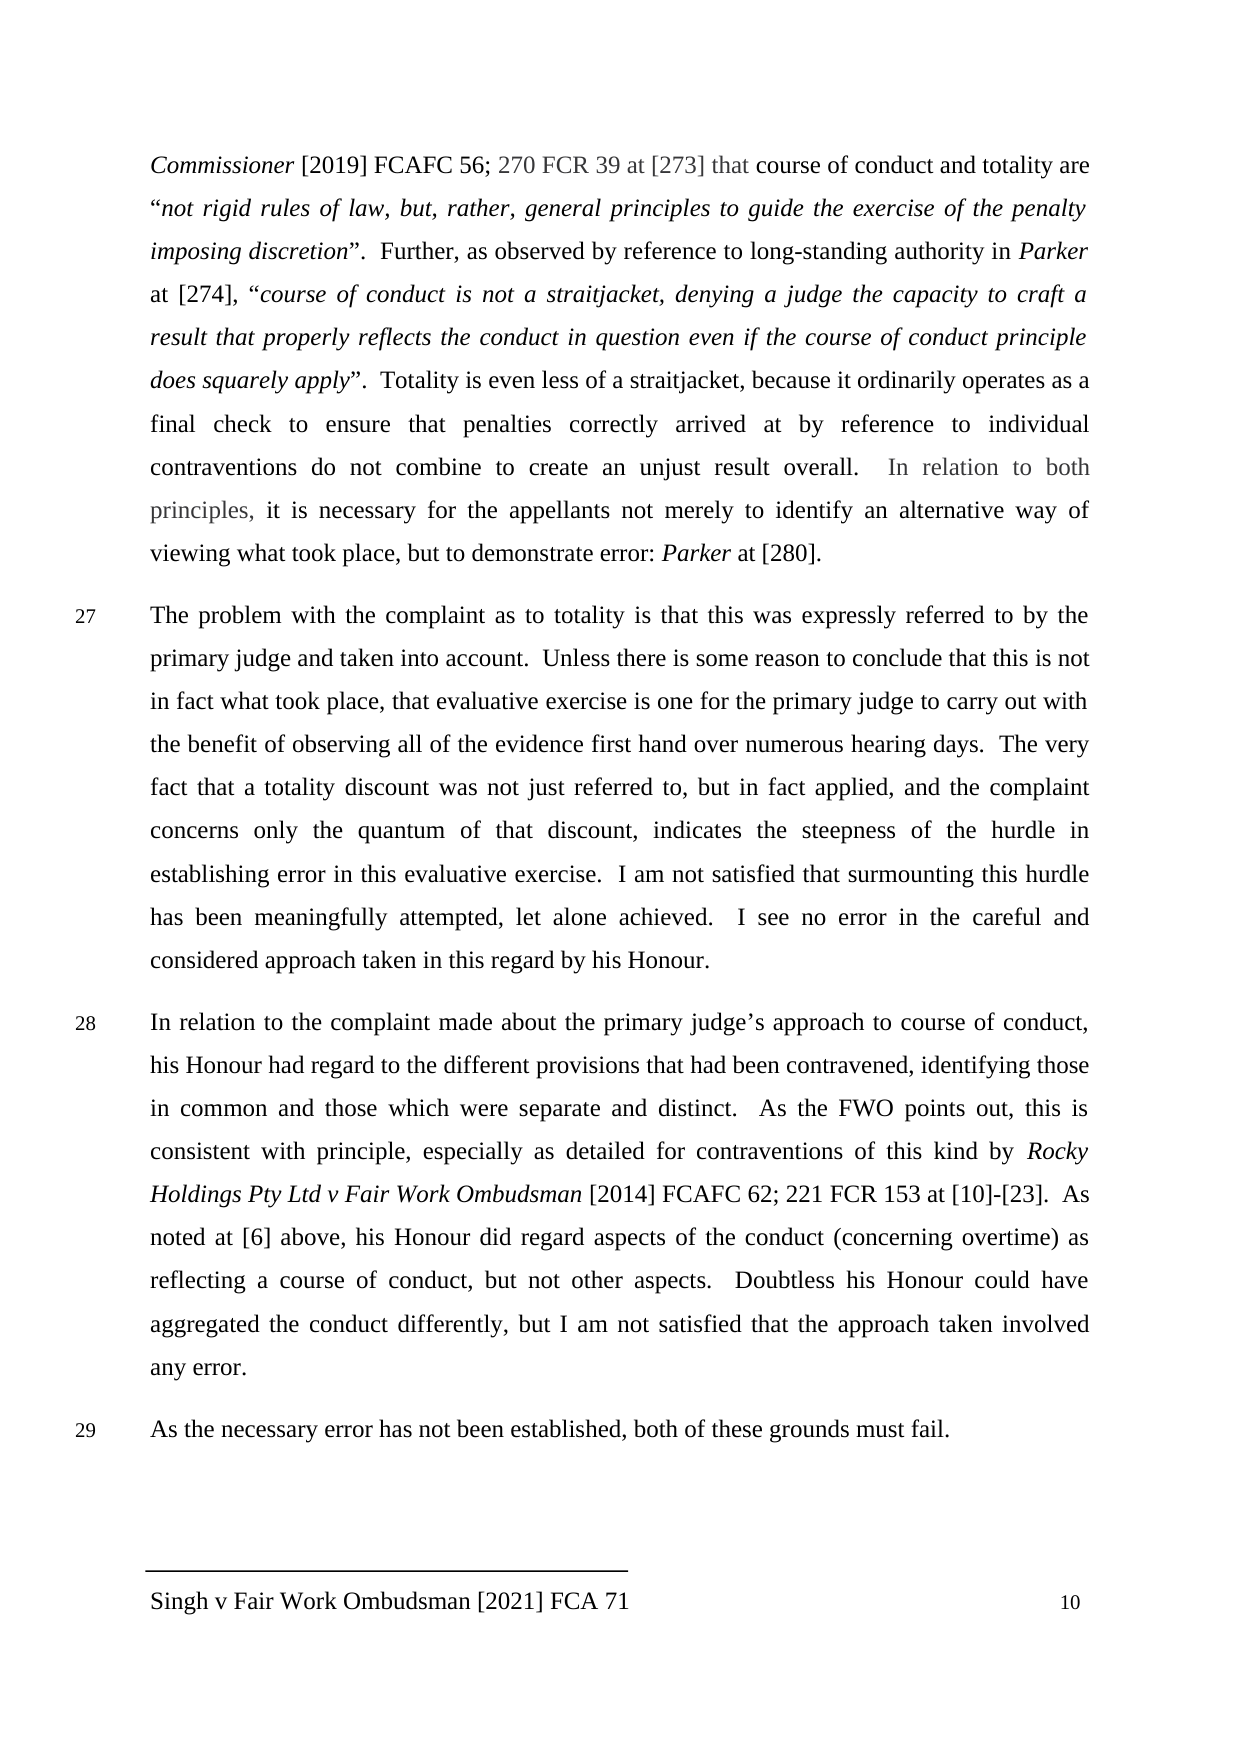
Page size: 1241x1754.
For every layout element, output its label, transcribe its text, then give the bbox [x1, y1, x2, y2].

text The problem with the complaint as to totality is that this was expressly referred to by the primary judge and taken into account. Unless there is some reason to conclude that this is not in fact what took place, that evaluative exercise is one for the primary judge to carry out with the benefit of observing all of the evidence first hand over numerous hearing days. The very fact that a totality discount was not just referred to, but in fact applied, and the complaint concerns only the quantum of that discount, indicates the steepness of the hurdle in establishing error in this evaluative exercise. I am not satisfied that surmounting this hurdle has been meaningfully attempted, let alone achieved. I see no error in the careful and considered approach taken in this regard by his Honour. [75, 600, 1090, 974]
text As the necessary error has not been established, both of these grounds must fail. [75, 1414, 1090, 1442]
text In relation to the complaint made about the primary judge’s approach to course of conduct, his Honour had regard to the different provisions that had been contravened, identifying those in common and those which were separate and distinct. As the FWO points out, this is consistent with principle, especially as detailed for contraventions of this kind by Rocky Holdings Pty Ltd v Fair Work Ombudsman [2014] FCAFC 62; 221 FCR 153 at [10]-[23]. As noted at [6] above, his Honour did regard aspects of the conduct (concerning overtime) as reflecting a course of conduct, but not other aspects. Doubtless his Honour could have aggregated the conduct differently, but I am not satisfied that the approach taken involved any error. [75, 1007, 1090, 1381]
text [75, 150, 1090, 567]
